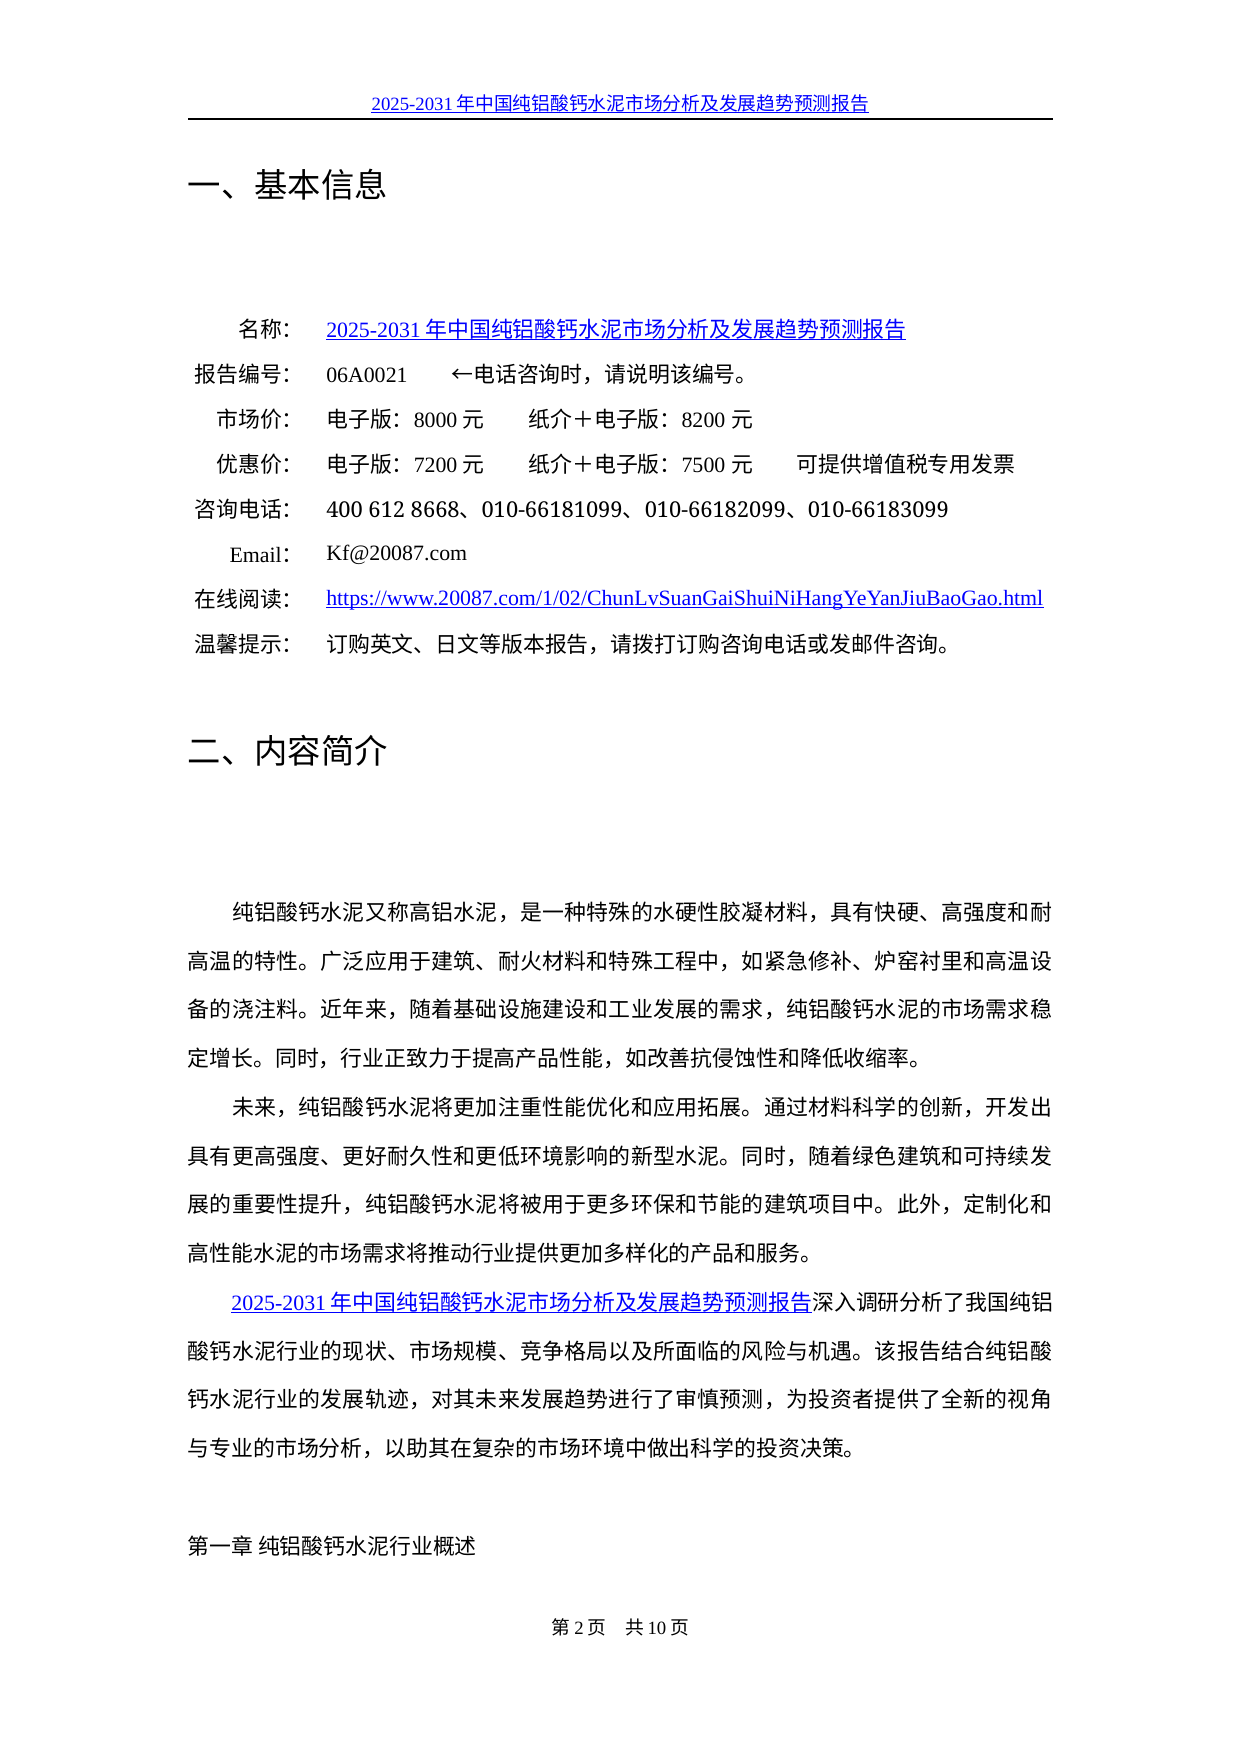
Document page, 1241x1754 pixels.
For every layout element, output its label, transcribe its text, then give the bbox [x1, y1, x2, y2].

table_cell 市场价： [167, 402, 315, 447]
table_cell 在线阅读： [167, 582, 315, 627]
table_cell 优惠价： [167, 447, 315, 492]
table_cell 订购英文、日文等版本报告，请拨打订购咨询电话或发邮件咨询。 [315, 627, 1073, 672]
table_cell [315, 582, 1073, 627]
table_header 名称： [167, 312, 315, 357]
table_cell 温馨提示： [167, 627, 315, 672]
table_header 2025-2031年中国纯铝酸钙水泥市场分析及发展趋势预测报告 [315, 312, 1073, 357]
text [187, 894, 1053, 1561]
table_cell 咨询电话： [167, 492, 315, 537]
table_cell 电子版：8000 元 纸介＋电子版：8200 元 [315, 402, 1073, 447]
table_cell 06A0021 ←电话咨询时，请说明该编号。 [315, 357, 1073, 402]
title 一、基本信息 [187, 150, 1053, 215]
table_cell 报告编号： [167, 357, 315, 402]
table_cell 400 612 8668、010-66181099、010-66182099、010-66183099 [315, 492, 1073, 537]
title 二、内容简介 [187, 717, 1053, 782]
table_cell Kf@20087.com [315, 537, 1073, 582]
table_cell Email： [167, 537, 315, 582]
table_cell 电子版：7200 元 纸介＋电子版：7500 元 可提供增值税专用发票 [315, 447, 1073, 492]
